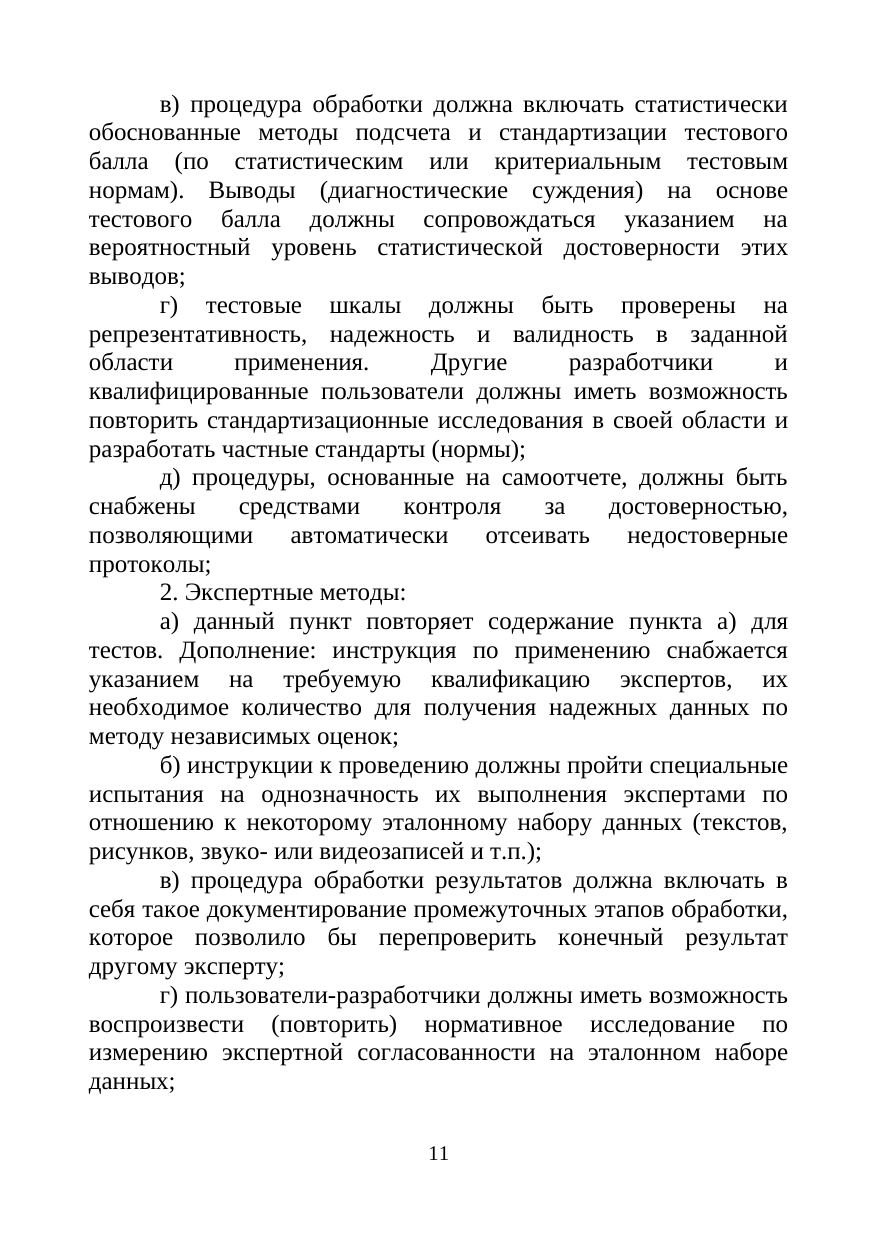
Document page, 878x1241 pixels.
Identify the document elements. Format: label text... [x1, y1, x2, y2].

text г) тестовые шкалы должны быть проверены на репрезентативность, надежность и валидность в заданной области применения. Другие разработчики и квалифицированные пользователи должны иметь возможность повторить стандартизационные исследования в своей области и разработать частные стандарты (нормы); [89, 290, 788, 462]
text 2. Экспертные методы: [89, 577, 788, 606]
text б) инструкции к проведению должны пройти специальные испытания на однозначность их выполнения экспертами по отношению к некоторому эталонному набору данных (текстов, рисунков, звуко- или видеозаписей и т.п.); [89, 750, 788, 865]
text в) процедура обработки должна включать статистически обоснованные методы подсчета и стандартизации тестового балла (по статистическим или критериальным тестовым нормам). Выводы (диагностические суждения) на основе тестового балла должны сопровождаться указанием на вероятностный уровень статистической достоверности этих выводов; [89, 89, 788, 290]
text а) данный пункт повторяет содержание пункта а) для тестов. Дополнение: инструкция по применению снабжается указанием на требуемую квалификацию экспертов, их необходимое количество для получения надежных данных по методу независимых оценок; [89, 606, 788, 750]
text д) процедуры, основанные на самоотчете, должны быть снабжены средствами контроля за достоверностью, позволяющими автоматически отсеивать недостоверные протоколы; [89, 462, 788, 577]
text г) пользователи-разработчики должны иметь возможность воспроизвести (повторить) нормативное исследование по измерению экспертной согласованности на эталонном наборе данных; [89, 980, 788, 1095]
text в) процедура обработки результатов должна включать в себя такое документирование промежуточных этапов обработки, которое позволило бы перепроверить конечный результат другому эксперту; [89, 865, 788, 980]
